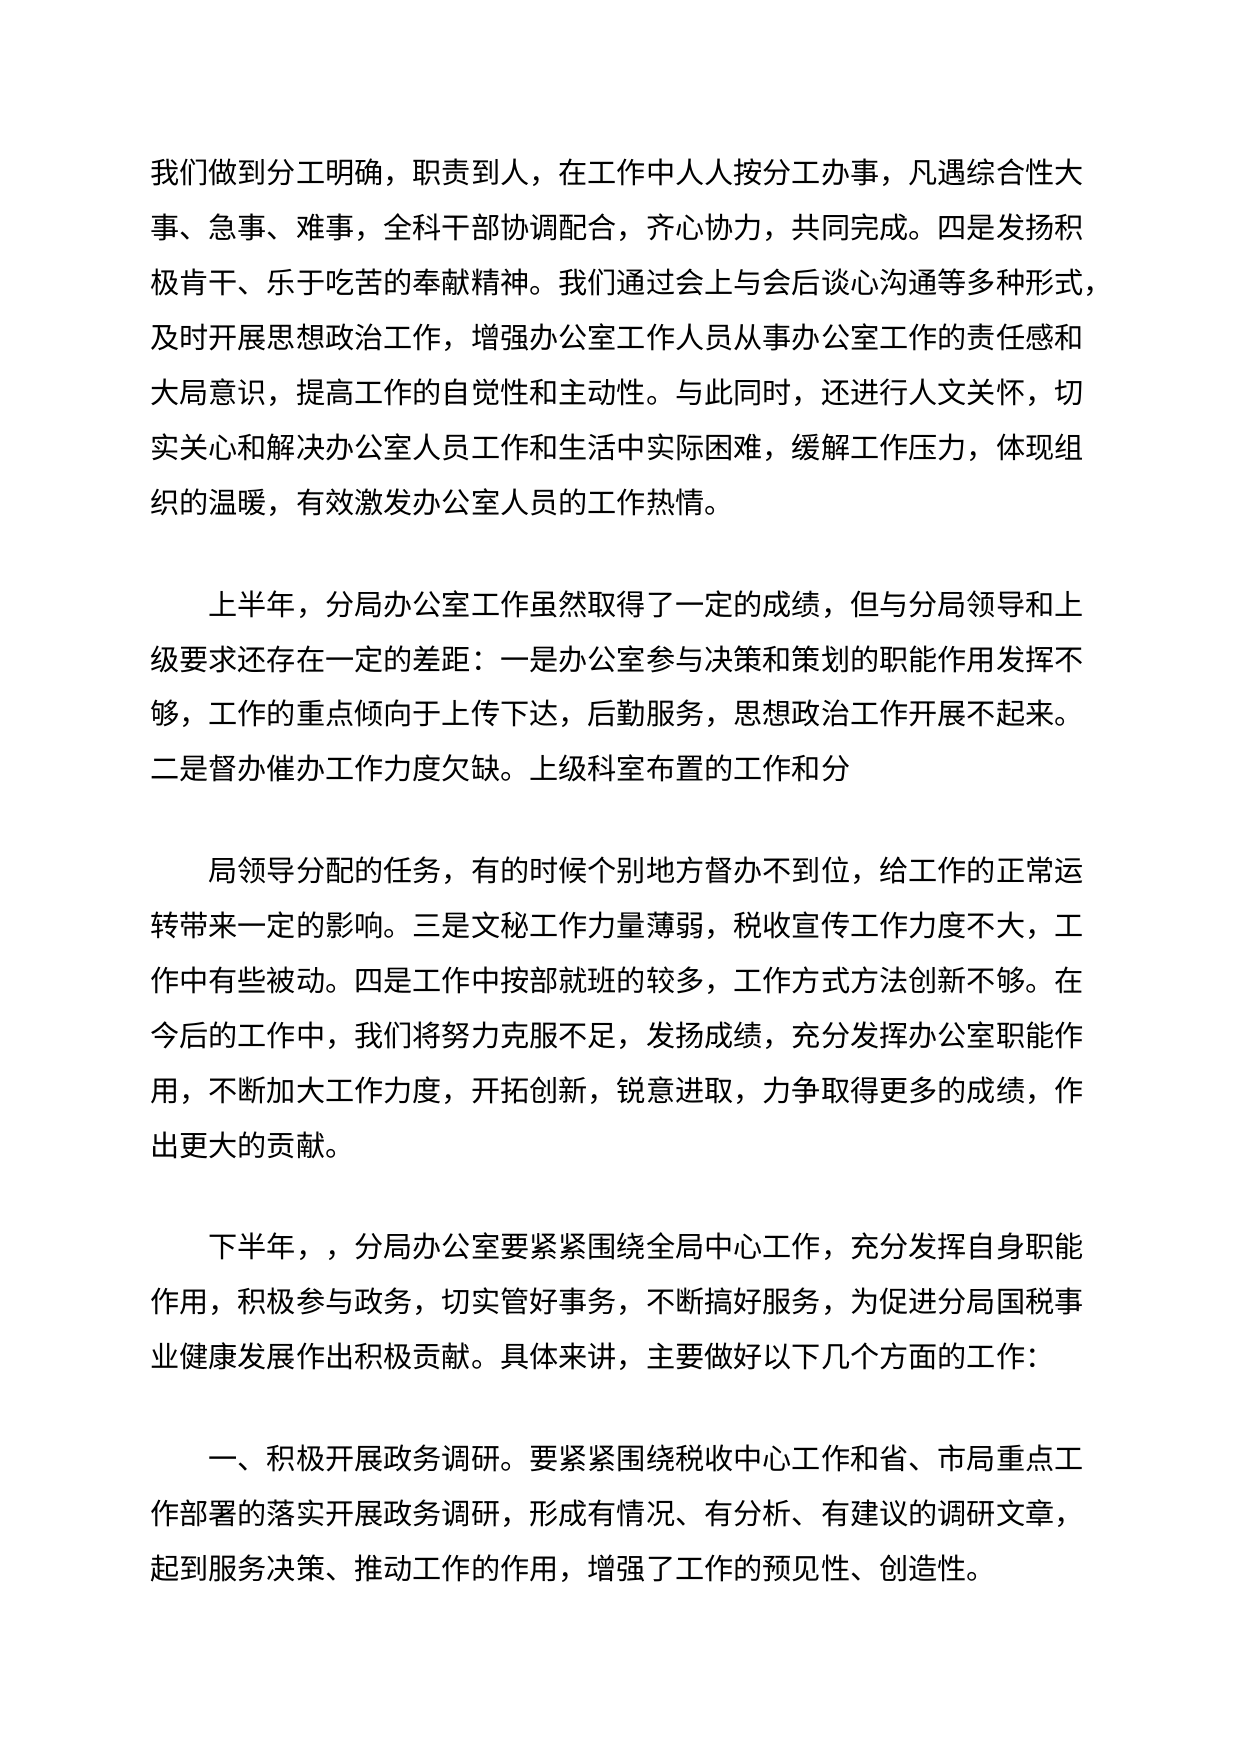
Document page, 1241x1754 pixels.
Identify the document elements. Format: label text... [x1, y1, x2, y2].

text 一、积极开展政务调研。要紧紧围绕税收中心工作和省、市局重点工作部署的落实开展政务调研，形成有情况、有分析、有建议的调研文章，起到服务决策、推动工作的作用，增强了工作的预见性、创造性。 [150, 1435, 1090, 1587]
text 下半年，，分局办公室要紧紧围绕全局中心工作，充分发挥自身职能作用，积极参与政务，切实管好事务，不断搞好服务，为促进分局国税事业健康发展作出积极贡献。具体来讲，主要做好以下几个方面的工作： [150, 1224, 1090, 1376]
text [150, 150, 1090, 522]
text 局领导分配的任务，有的时候个别地方督办不到位，给工作的正常运转带来一定的影响。三是文秘工作力量薄弱，税收宣传工作力度不大，工作中有些被动。四是工作中按部就班的较多，工作方式方法创新不够。在今后的工作中，我们将努力克服不足，发扬成绩，充分发挥办公室职能作用，不断加大工作力度，开拓创新，锐意进取，力争取得更多的成绩，作出更大的贡献。 [150, 848, 1090, 1164]
text 上半年，分局办公室工作虽然取得了一定的成绩，但与分局领导和上级要求还存在一定的差距：一是办公室参与决策和策划的职能作用发挥不够，工作的重点倾向于上传下达，后勤服务，思想政治工作开展不起来。二是督办催办工作力度欠缺。上级科室布置的工作和分 [150, 581, 1090, 788]
